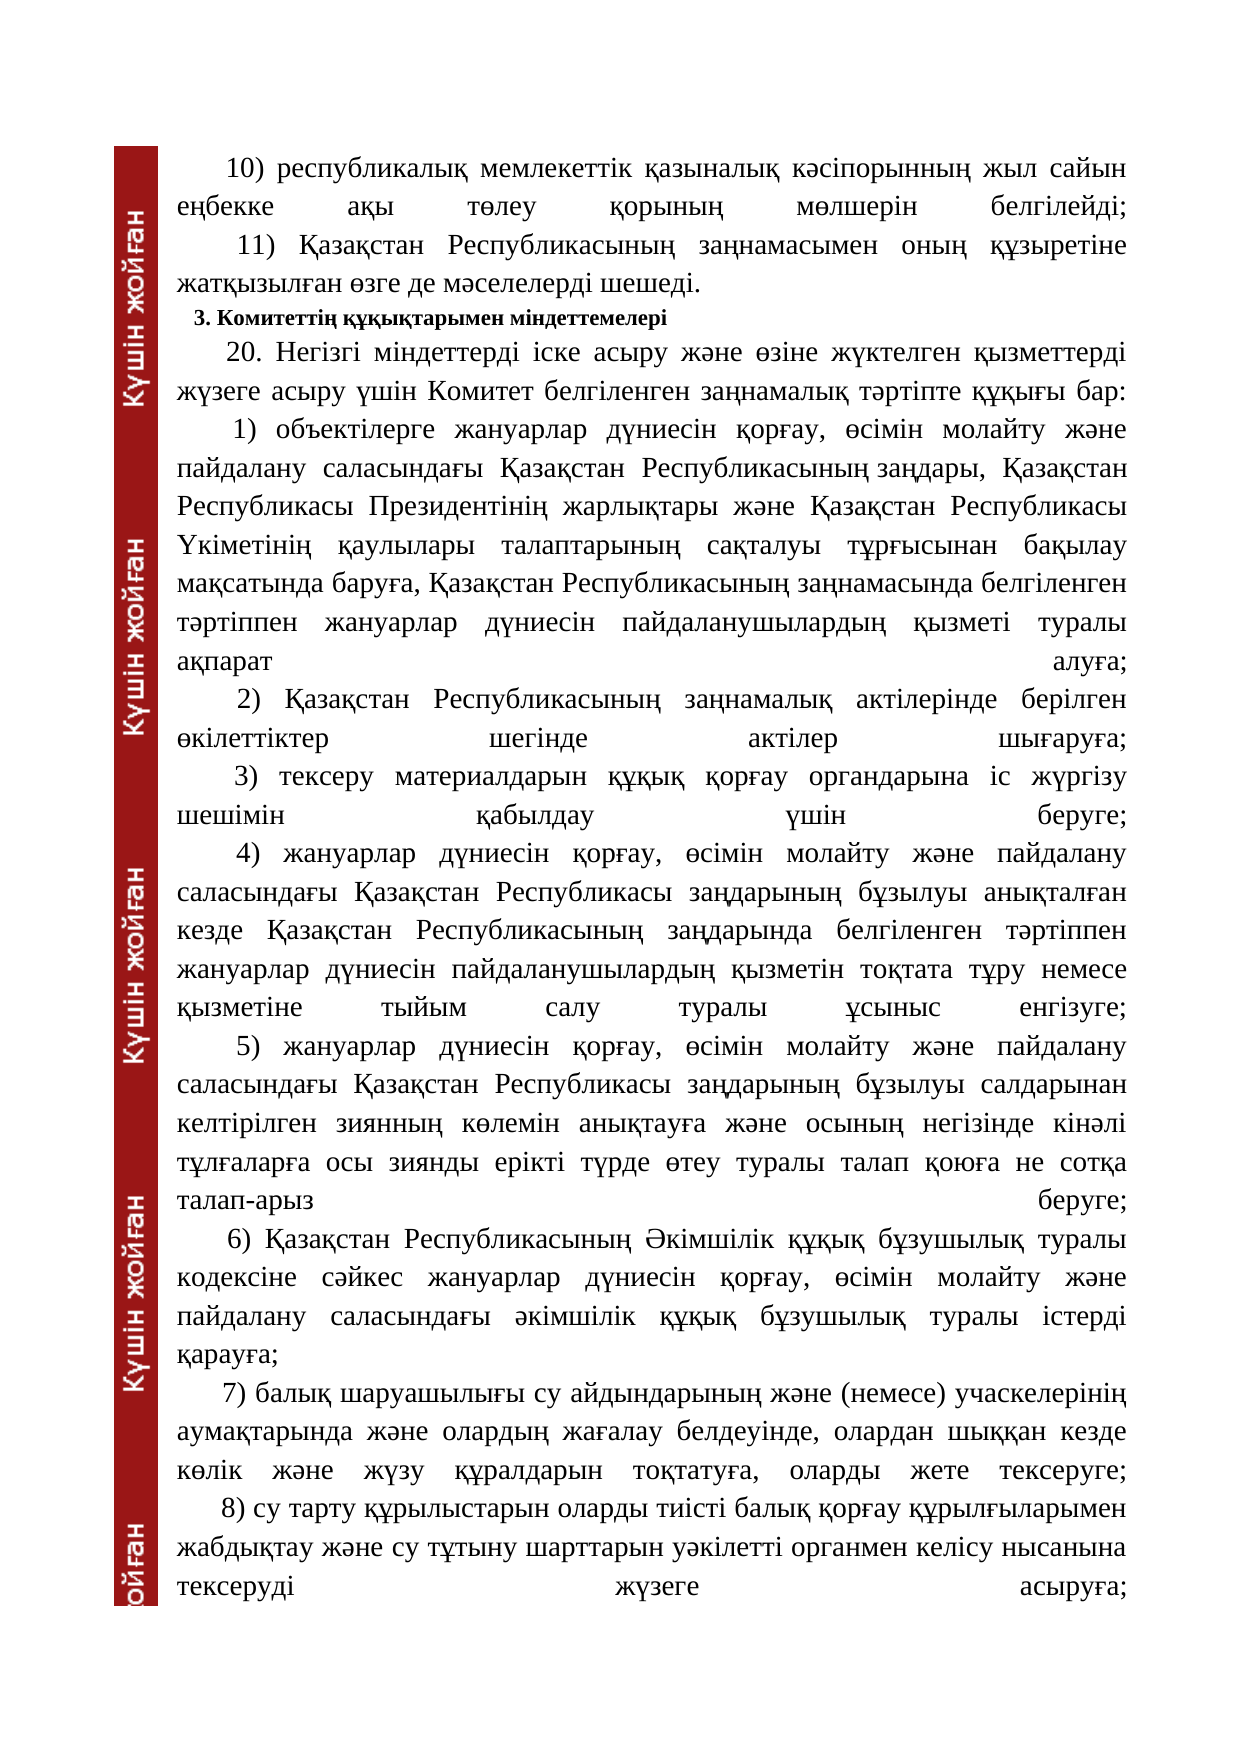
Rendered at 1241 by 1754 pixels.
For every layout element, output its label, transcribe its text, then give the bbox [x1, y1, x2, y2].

picture [114, 146, 158, 150]
text 3. Комитеттің құқықтарымен міндеттемелері [112, 304, 1128, 331]
picture [114, 299, 158, 304]
picture [114, 1601, 158, 1606]
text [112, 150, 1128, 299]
